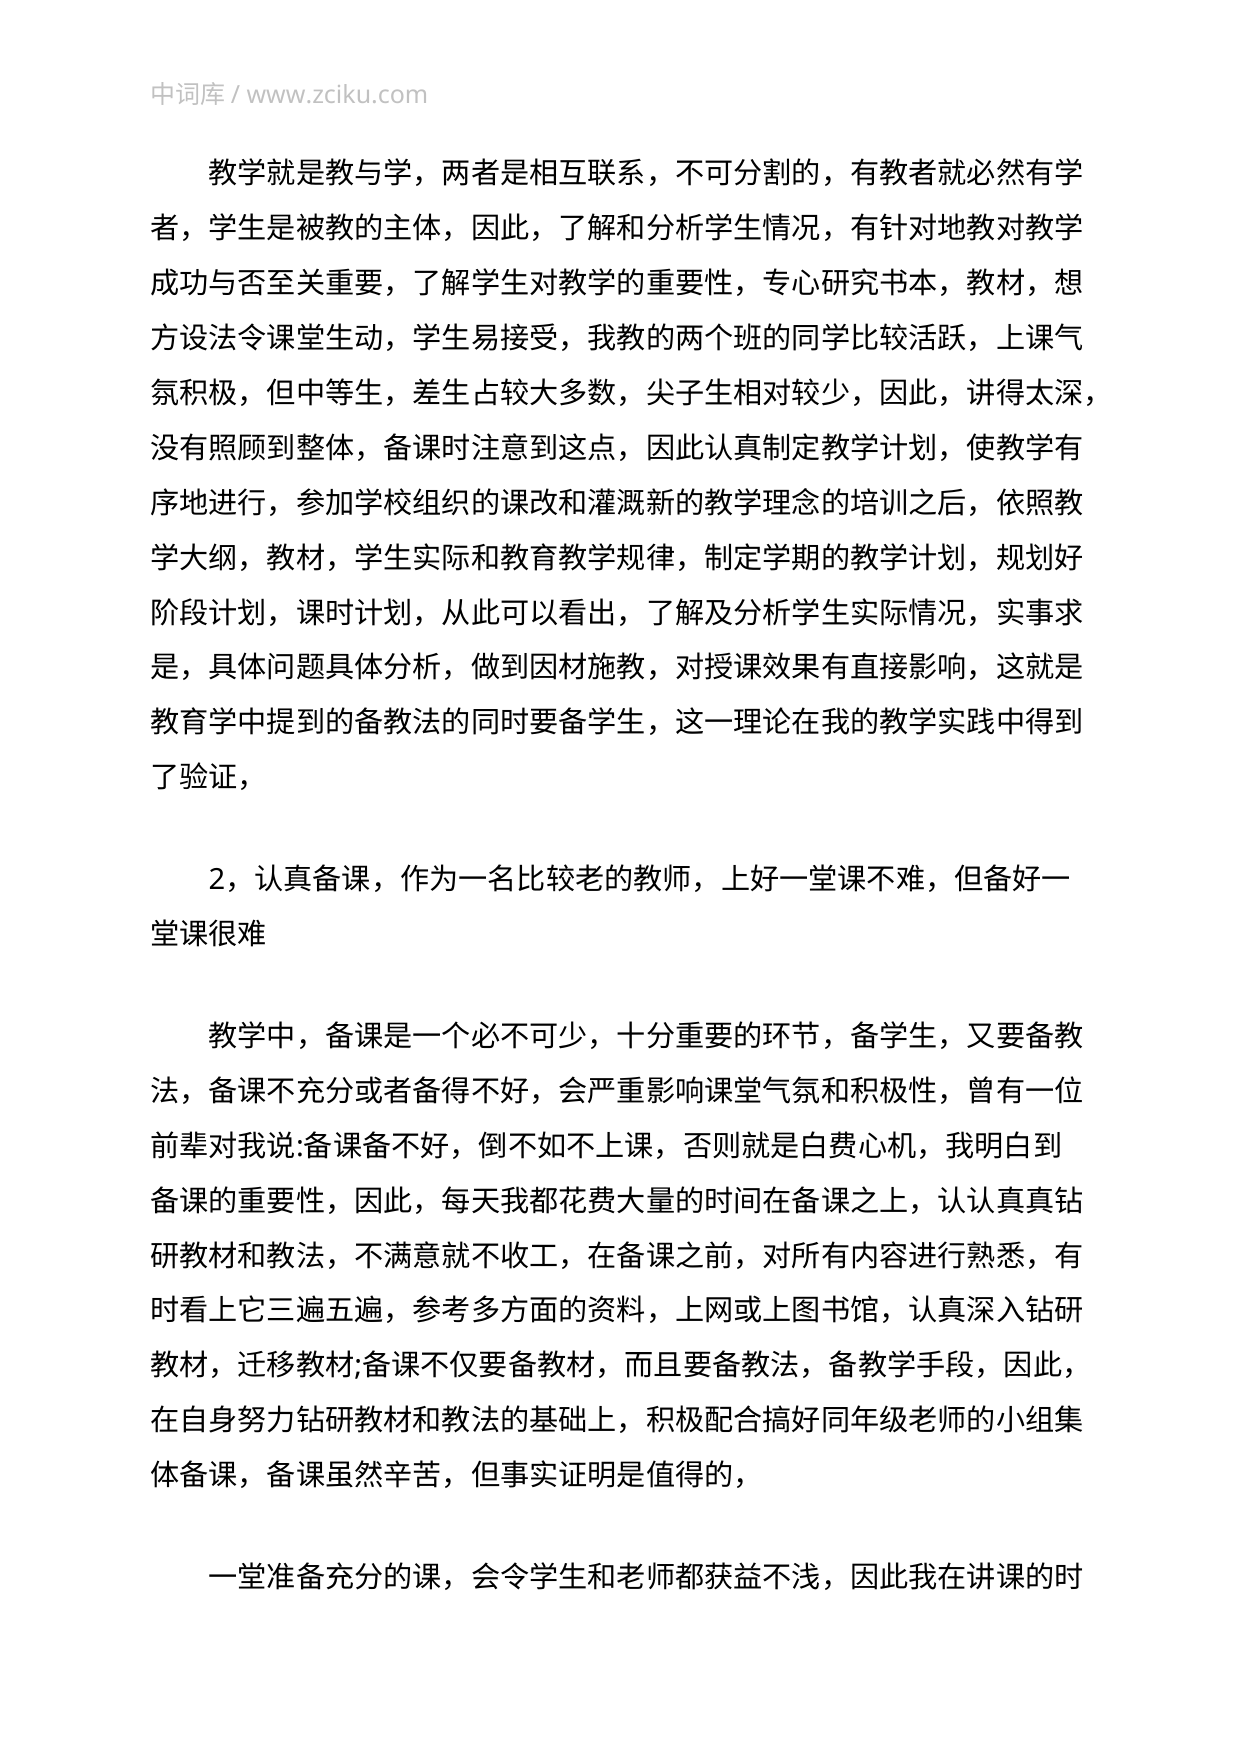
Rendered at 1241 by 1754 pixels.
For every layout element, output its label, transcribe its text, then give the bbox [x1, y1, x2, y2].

text 教学就是教与学，两者是相互联系，不可分割的，有教者就必然有学者，学生是被教的主体，因此，了解和分析学生情况，有针对地教对教学成功与否至关重要，了解学生对教学的重要性，专心研究书本，教材，想方设法令课堂生动，学生易接受，我教的两个班的同学比较活跃，上课气氛积极，但中等生，差生占较大多数，尖子生相对较少，因此，讲得太深，没有照顾到整体，备课时注意到这点，因此认真制定教学计划，使教学有序地进行，参加学校组织的课改和灌溉新的教学理念的培训之后，依照教学大纲，教材，学生实际和教育教学规律，制定学期的教学计划，规划好阶段计划，课时计划，从此可以看出，了解及分析学生实际情况，实事求是，具体问题具体分析，做到因材施教，对授课效果有直接影响，这就是教育学中提到的备教法的同时要备学生，这一理论在我的教学实践中得到了验证， [150, 150, 1090, 796]
text 教学中，备课是一个必不可少，十分重要的环节，备学生，又要备教法，备课不充分或者备得不好，会严重影响课堂气氛和积极性，曾有一位前辈对我说:备课备不好，倒不如不上课，否则就是白费心机，我明白到备课的重要性，因此，每天我都花费大量的时间在备课之上，认认真真钻研教材和教法，不满意就不收工，在备课之前，对所有内容进行熟悉，有时看上它三遍五遍，参考多方面的资料，上网或上图书馆，认真深入钻研教材，迁移教材;备课不仅要备教材，而且要备教法，备教学手段，因此，在自身努力钻研教材和教法的基础上，积极配合搞好同年级老师的小组集体备课，备课虽然辛苦，但事实证明是值得的， [150, 1012, 1090, 1494]
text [150, 1553, 1090, 1596]
text 2，认真备课，作为一名比较老的教师，上好一堂课不难，但备好一堂课很难 [150, 856, 1090, 953]
